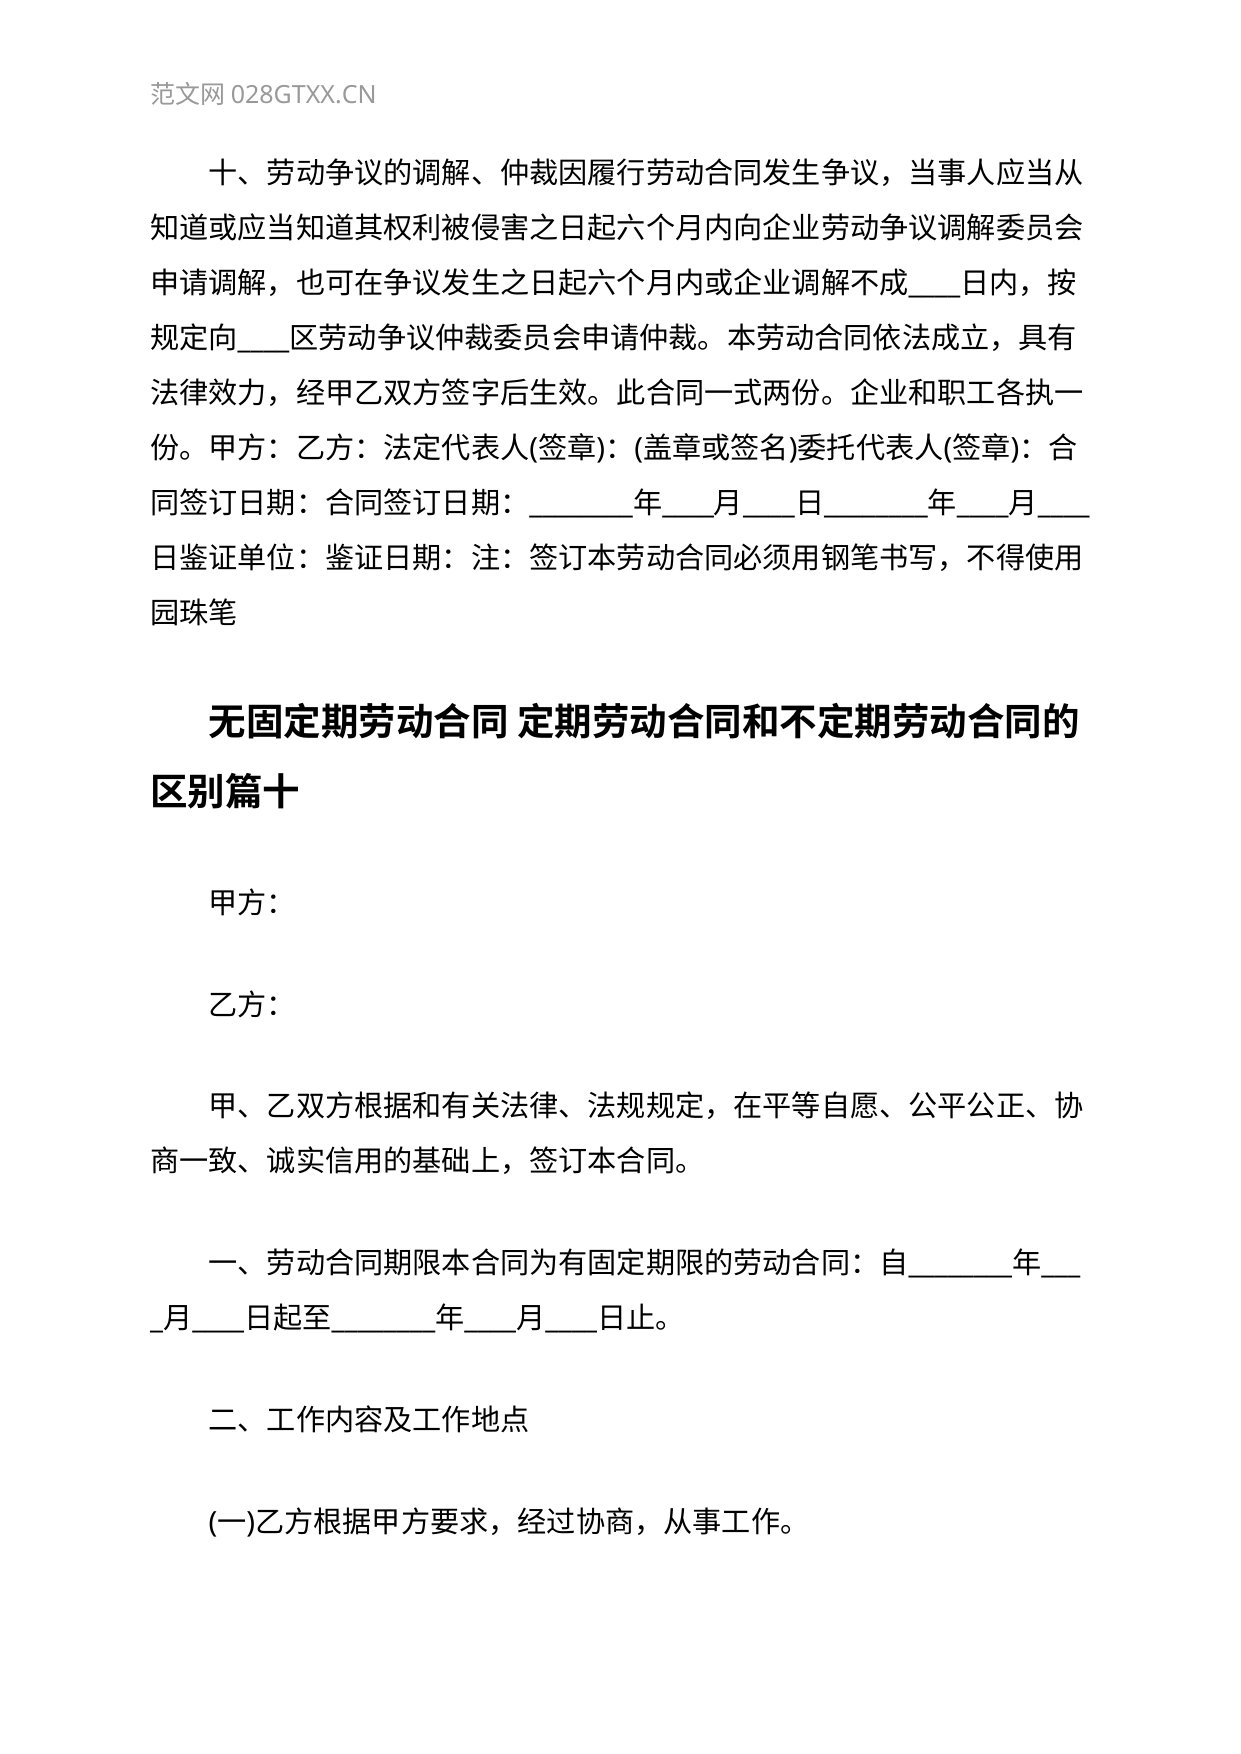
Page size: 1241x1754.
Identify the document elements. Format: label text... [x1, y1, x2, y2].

text 无固定期劳动合同 定期劳动合同和不定期劳动合同的区别篇十 [150, 691, 1090, 816]
text (一)乙方根据甲方要求，经过协商，从事工作。 [150, 1498, 1090, 1541]
text 一、劳动合同期限本合同为有固定期限的劳动合同：自________年____月____日起至________年____月____日止。 [150, 1239, 1090, 1337]
text 乙方： [150, 981, 1090, 1023]
text 甲方： [150, 879, 1090, 922]
text 甲、乙双方根据和有关法律、法规规定，在平等自愿、公平公正、协商一致、诚实信用的基础上，签订本合同。 [150, 1083, 1090, 1180]
text 二、工作内容及工作地点 [150, 1396, 1090, 1439]
text 十、劳动争议的调解、仲裁因履行劳动合同发生争议，当事人应当从知道或应当知道其权利被侵害之日起六个月内向企业劳动争议调解委员会申请调解，也可在争议发生之日起六个月内或企业调解不成____日内，按规定向____区劳动争议仲裁委员会申请仲裁。本劳动合同依法成立，具有法律效力，经甲乙双方签字后生效。此合同一式两份。企业和职工各执一份。甲方：乙方：法定代表人(签章)：(盖章或签名)委托代表人(签章)：合同签订日期：合同签订日期：________年____月____日________年____月____日鉴证单位：鉴证日期：注：签订本劳动合同必须用钢笔书写，不得使用园珠笔 [150, 150, 1090, 632]
